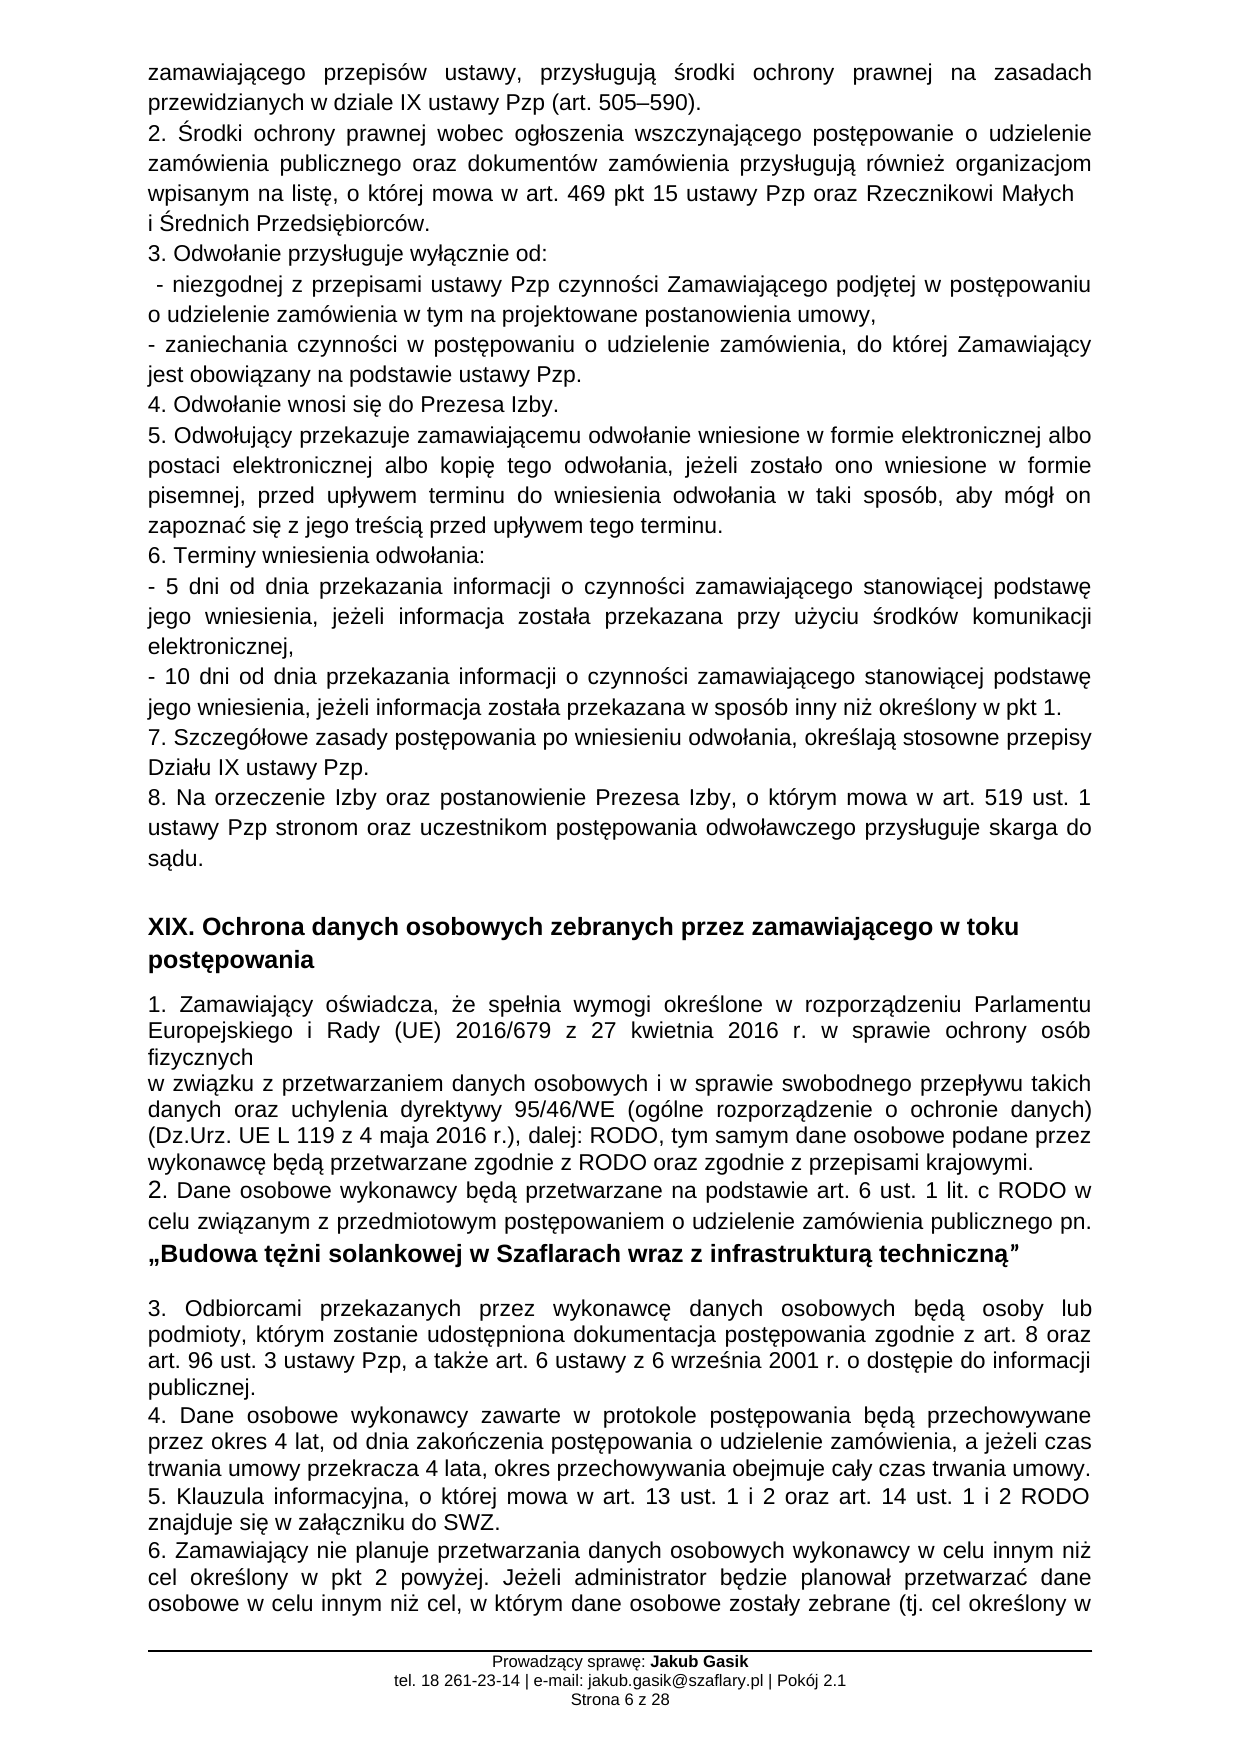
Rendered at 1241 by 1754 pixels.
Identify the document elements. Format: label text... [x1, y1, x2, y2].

text 7. Szczegółowe zasady postępowania po wniesieniu odwołania, określają stosowne przepisy Działu IX ustawy Pzp. [148, 724, 1092, 780]
text 4. Odwołanie wnosi się do Prezesa Izby. [148, 391, 1092, 418]
text - zaniechania czynności w postępowaniu o udzielenie zamówienia, do której Zamawiający jest obowiązany na podstawie ustawy Pzp. [148, 331, 1092, 387]
text 6. Terminy wniesienia odwołania: [148, 542, 1092, 569]
text 1. Zamawiający oświadcza, że spełnia wymogi określone w rozporządzeniu Parlamentu Europejskiego i Rady (UE) 2016/679 z 27 kwietnia 2016 r. w sprawie ochrony osób fizycznych w związku z przetwarzaniem danych osobowych i w sprawie swobodnego przepływu takich danych oraz uchylenia dyrektywy 95/46/WE (ogólne rozporządzenie o ochronie danych) (Dz.Urz. UE L 119 z 4 maja 2016 r.), dalej: RODO, tym samym dane osobowe podane przez wykonawcę będą przetwarzane zgodnie z RODO oraz zgodnie z przepisami krajowymi. [148, 991, 1092, 1175]
text - 10 dni od dnia przekazania informacji o czynności zamawiającego stanowiącej podstawę jego wniesienia, jeżeli informacja została przekazana w sposób inny niż określony w pkt 1. [148, 663, 1092, 720]
text 2. Środki ochrony prawnej wobec ogłoszenia wszczynającego postępowanie o udzielenie zamówienia publicznego oraz dokumentów zamówienia przysługują również organizacjom wpisanym na listę, o której mowa w art. 469 pkt 15 ustawy Pzp oraz Rzecznikowi Małych i Średnich Przedsiębiorców. [148, 119, 1092, 236]
text - niezgodnej z przepisami ustawy Pzp czynności Zamawiającego podjętej w postępowaniu o udzielenie zamówienia w tym na projektowane postanowienia umowy, [148, 271, 1092, 327]
text 3. Odbiorcami przekazanych przez wykonawcę danych osobowych będą osoby lub podmioty, którym zostanie udostępniona dokumentacja postępowania zgodnie z art. 8 oraz art. 96 ust. 3 ustawy Pzp, a także art. 6 ustawy z 6 września 2001 r. o dostępie do informacji publicznej. [148, 1294, 1092, 1400]
text - 5 dni od dnia przekazania informacji o czynności zamawiającego stanowiącej podstawę jego wniesienia, jeżeli informacja została przekazana przy użyciu środków komunikacji elektronicznej, [148, 573, 1092, 659]
text 4. Dane osobowe wykonawcy zawarte w protokole postępowania będą przechowywane przez okres 4 lat, od dnia zakończenia postępowania o udzielenie zamówienia, a jeżeli czas trwania umowy przekracza 4 lata, okres przechowywania obejmuje cały czas trwania umowy. [148, 1402, 1092, 1481]
text 3. Odwołanie przysługuje wyłącznie od: [148, 240, 1092, 267]
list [148, 59, 1092, 116]
text 2. Dane osobowe wykonawcy będą przetwarzane na podstawie art. 6 ust. 1 lit. c RODO w celu związanym z przedmiotowym postępowaniem o udzielenie zamówienia publicznego pn. „Budowa tężni solankowej w Szaflarach wraz z infrastrukturą techniczną” [148, 1175, 1092, 1269]
text 8. Na orzeczenie Izby oraz postanowienie Prezesa Izby, o którym mowa w art. 519 ust. 1 ustawy Pzp stronom oraz uczestnikom postępowania odwoławczego przysługuje skarga do sądu. [148, 784, 1092, 871]
text 5. Odwołujący przekazuje zamawiającemu odwołanie wniesione w formie elektronicznej albo postaci elektronicznej albo kopię tego odwołania, jeżeli zostało ono wniesione w formie pisemnej, przed upływem terminu do wniesienia odwołania w taki sposób, aby mógł on zapoznać się z jego treścią przed upływem tego terminu. [148, 422, 1092, 538]
text XIX. Ochrona danych osobowych zebranych przez zamawiającego w toku postępowania [148, 912, 1092, 974]
text 5. Klauzula informacyjna, o której mowa w art. 13 ust. 1 i 2 oraz art. 14 ust. 1 i 2 RODO znajduje się w załączniku do SWZ. [148, 1483, 1092, 1535]
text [148, 1537, 1092, 1616]
